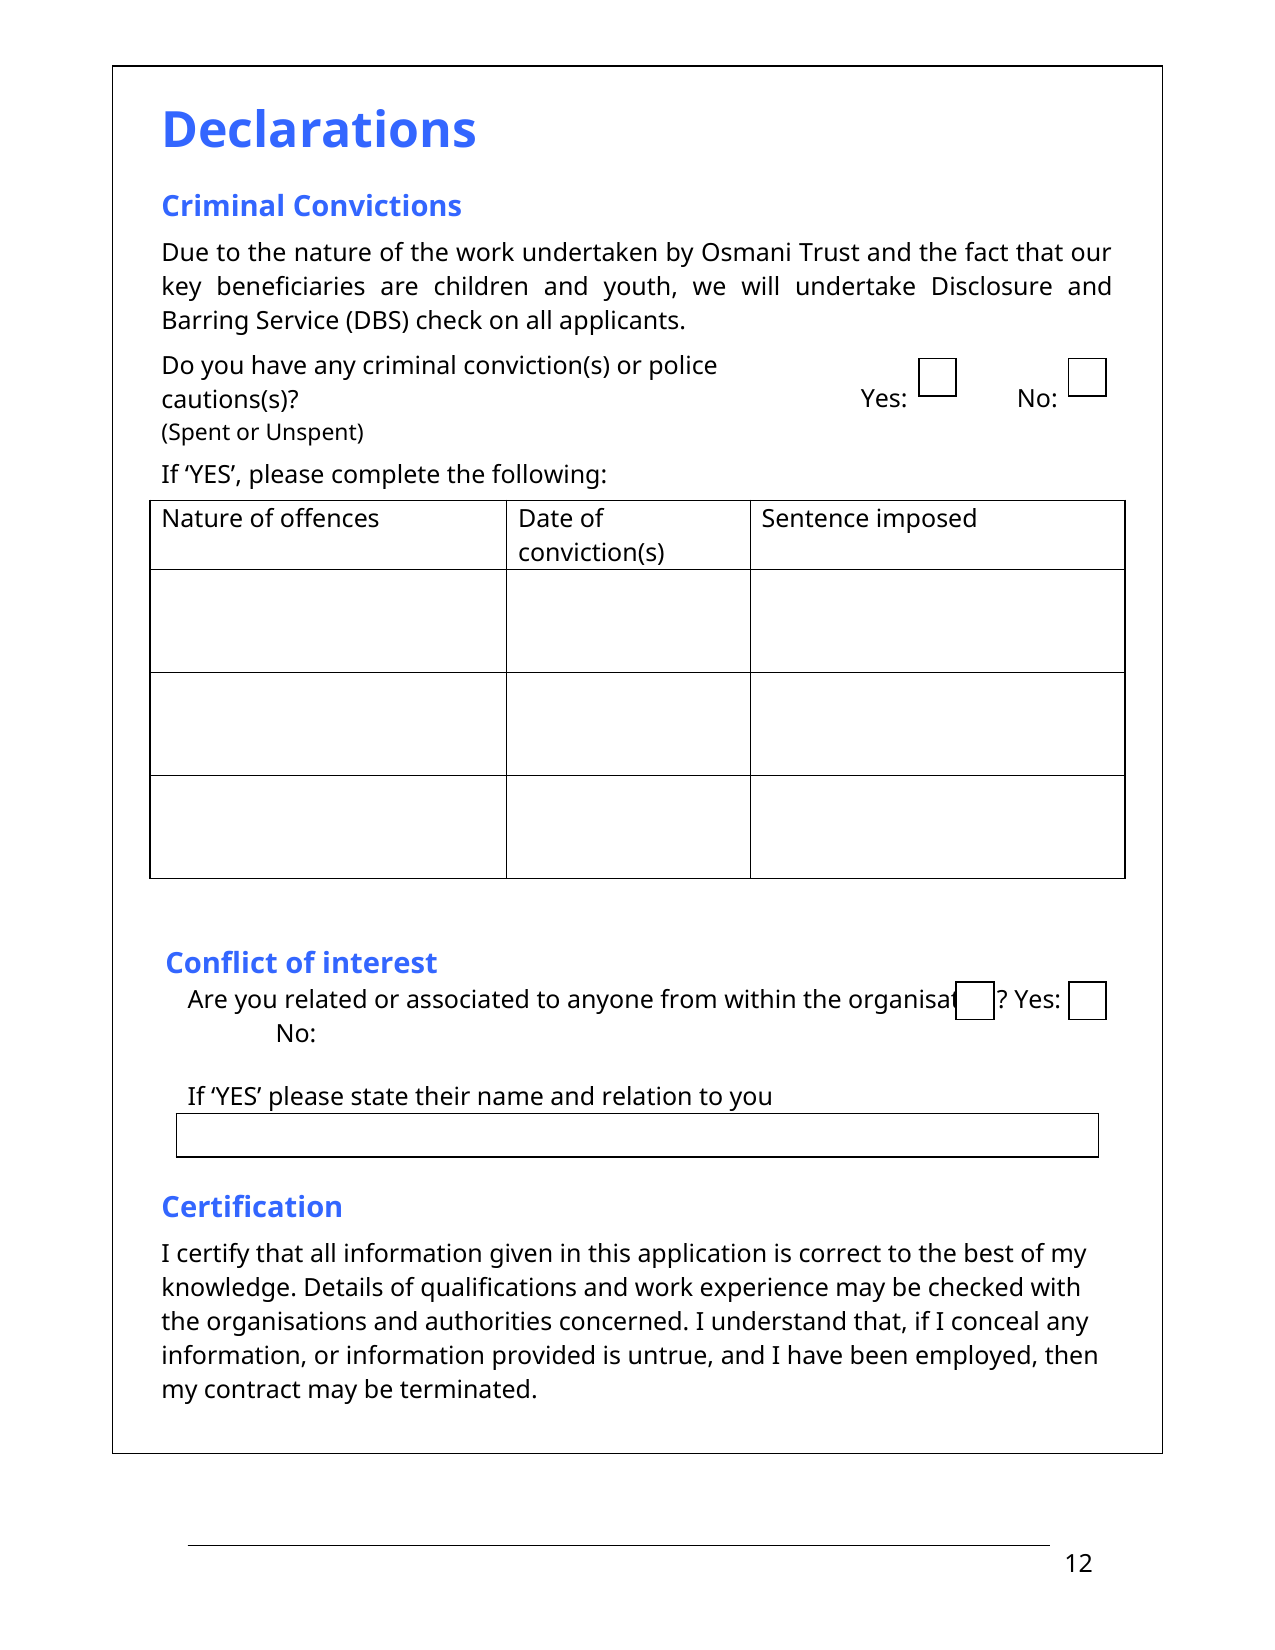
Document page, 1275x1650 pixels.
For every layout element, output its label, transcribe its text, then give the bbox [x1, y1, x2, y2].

table_header Due to the nature of the work undertaken by Osmani Trust and the fact that our key beneficiaries are children and youth, we will undertake Disclosure and Barring Service (DBS) check on all applicants. [150, 234, 1125, 336]
text Are you related or associated to anyone from within the organisation? Yes: No: [187, 982, 1087, 1050]
table_cell Date of conviction(s) [507, 501, 750, 569]
table_cell [151, 776, 506, 878]
table_header [177, 1114, 1098, 1156]
table_header Criminal Convictions [150, 185, 1125, 225]
table_cell [507, 673, 750, 775]
table_header [1069, 348, 1125, 447]
table_header Do you have any criminal conviction(s) or police cautions(s)? (Spent or Unspent) [150, 348, 825, 447]
table_header If ‘YES’, please complete the following: [150, 457, 1125, 499]
table_header No: [975, 348, 1069, 447]
text Conflict of interest [150, 942, 1087, 982]
table_cell [751, 570, 1124, 672]
table_cell Sentence imposed [751, 501, 1124, 569]
table_cell Nature of offences [151, 501, 506, 569]
table_header Declarations [150, 94, 1125, 162]
table_header Yes: [825, 348, 919, 447]
table_cell [151, 570, 506, 672]
table_cell [751, 776, 1124, 878]
table_header Certification [150, 1186, 1125, 1226]
text If ‘YES’ please state their name and relation to you [187, 1079, 1087, 1113]
table_header I certify that all information given in this application is correct to the best of my knowledge. Details of qualifications and work experience may be checked with the organisations and authorities concerned. I understand that, if I conceal any information, or information provided is untrue, and I have been employed, then my contract may be terminated. [150, 1236, 1125, 1406]
table_header [919, 348, 975, 447]
table_cell [751, 673, 1124, 775]
table_cell [507, 776, 750, 878]
table_cell [151, 673, 506, 775]
table_cell [507, 570, 750, 672]
